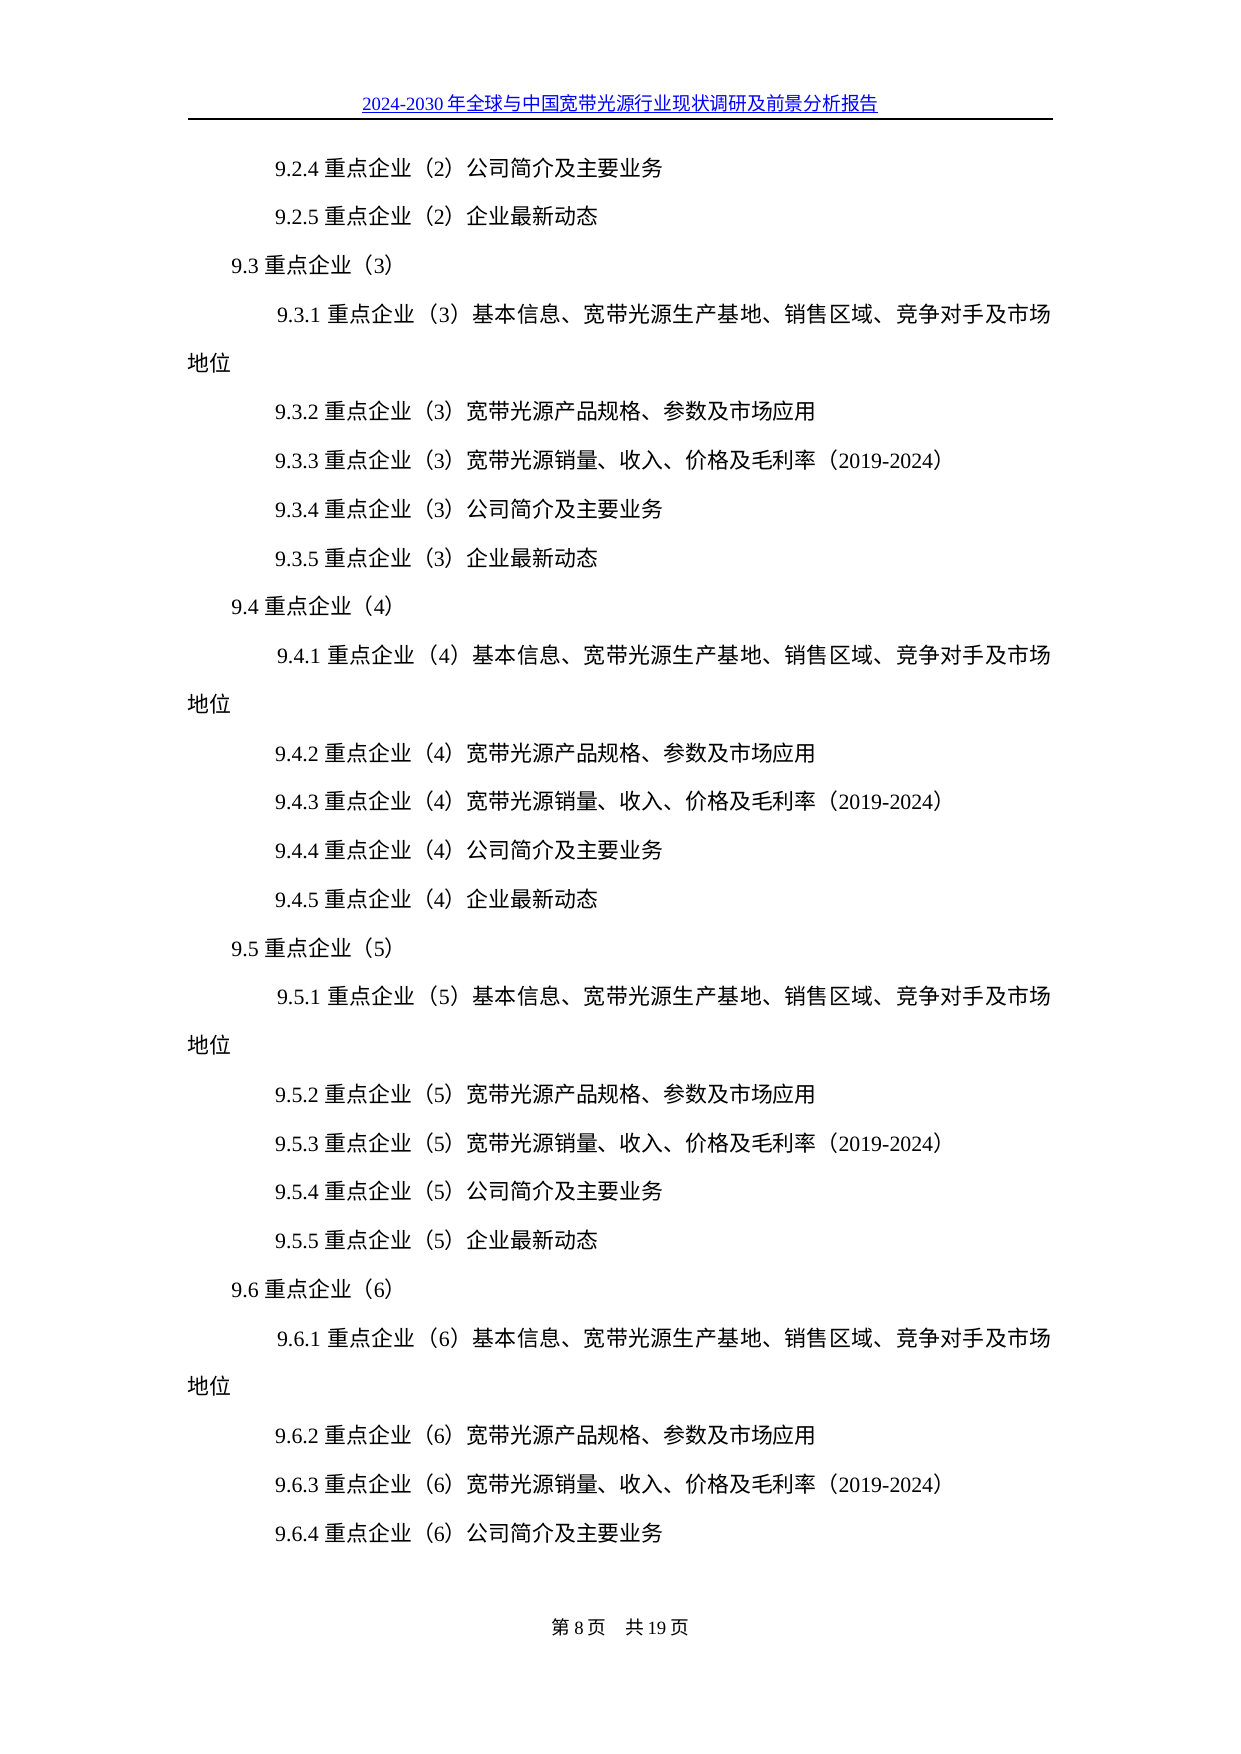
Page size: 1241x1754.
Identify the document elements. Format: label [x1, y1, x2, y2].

text [187, 150, 1053, 1548]
